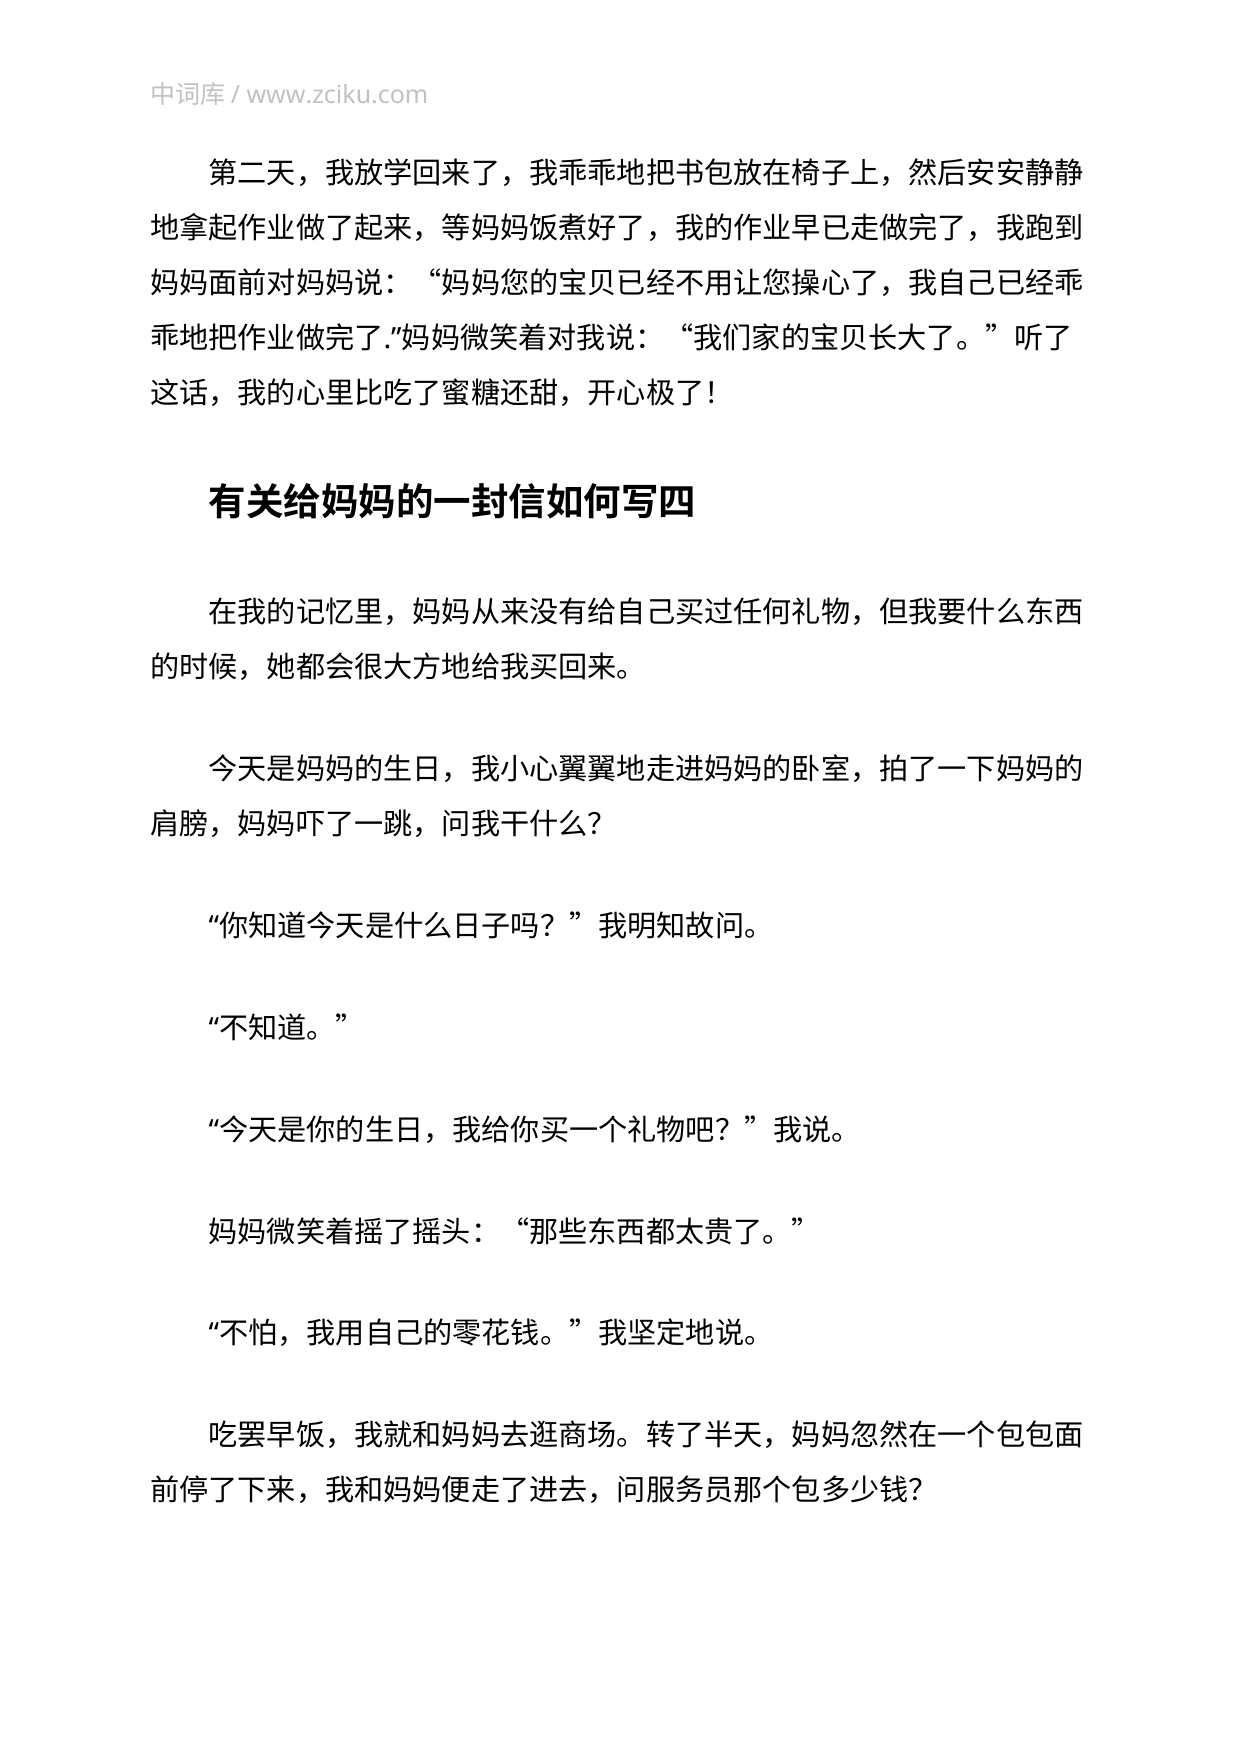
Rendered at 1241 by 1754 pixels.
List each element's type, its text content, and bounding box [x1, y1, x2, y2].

text 吃罢早饭，我就和妈妈去逛商场。转了半天，妈妈忽然在一个包包面前停了下来，我和妈妈便走了进去，问服务员那个包多少钱？ [150, 1412, 1090, 1509]
text “不知道。” [150, 1004, 1090, 1047]
text “你知道今天是什么日子吗？”我明知故问。 [150, 902, 1090, 944]
text 在我的记忆里，妈妈从来没有给自己买过任何礼物，但我要什么东西的时候，她都会很大方地给我买回来。 [150, 589, 1090, 686]
text “不怕，我用自己的零花钱。”我坚定地说。 [150, 1310, 1090, 1352]
text 今天是妈妈的生日，我小心翼翼地走进妈妈的卧室，拍了一下妈妈的肩膀，妈妈吓了一跳，问我干什么？ [150, 746, 1090, 843]
text 妈妈微笑着摇了摇头：“那些东西都太贵了。” [150, 1208, 1090, 1250]
text “今天是你的生日，我给你买一个礼物吧？”我说。 [150, 1106, 1090, 1148]
text 第二天，我放学回来了，我乖乖地把书包放在椅子上，然后安安静静地拿起作业做了起来，等妈妈饭煮好了，我的作业早已走做完了，我跑到妈妈面前对妈妈说：“妈妈您的宝贝已经不用让您操心了，我自己已经乖乖地把作业做完了.”妈妈微笑着对我说：“我们家的宝贝长大了。”听了这话，我的心里比吃了蜜糖还甜，开心极了！ [150, 150, 1090, 412]
text 有关给妈妈的一封信如何写四 [150, 471, 1090, 526]
